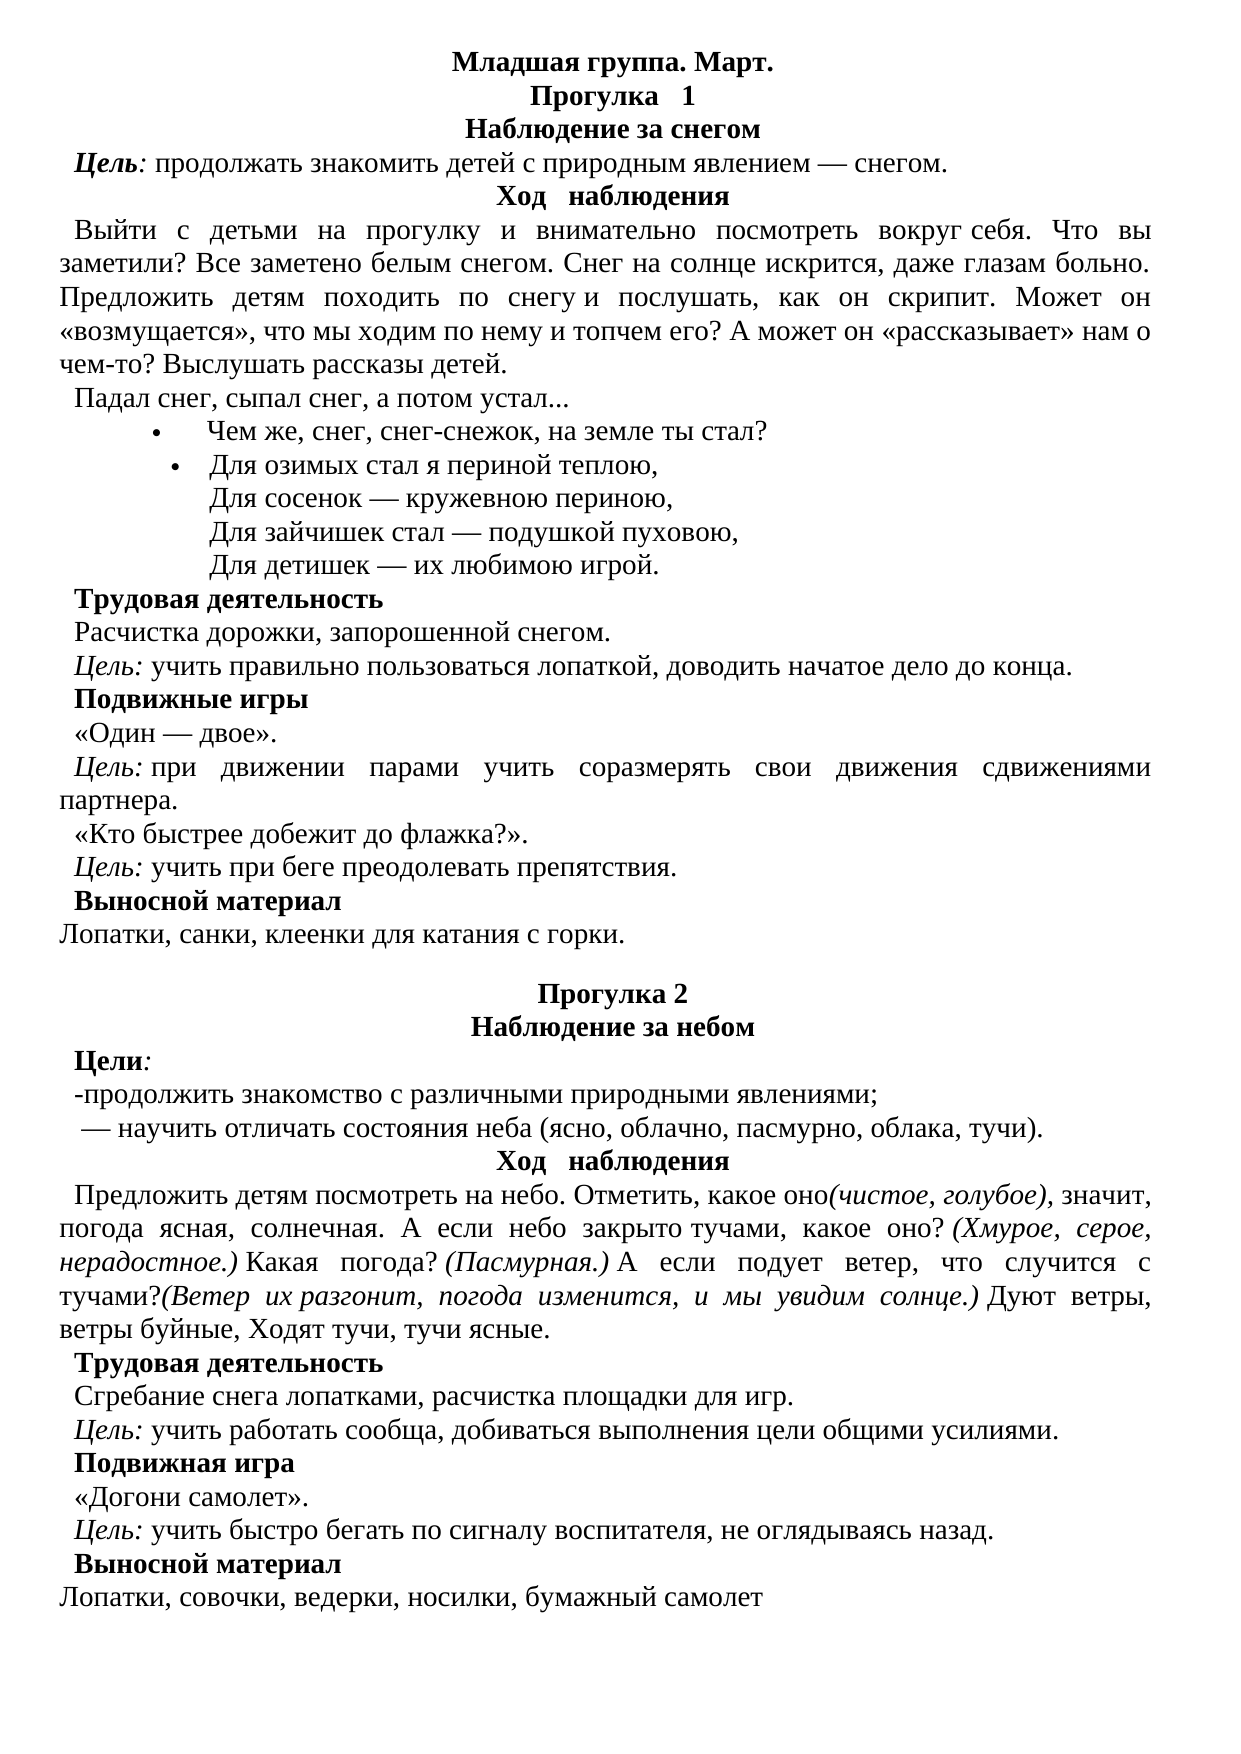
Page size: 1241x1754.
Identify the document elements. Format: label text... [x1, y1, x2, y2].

text Наблюдение за снегом [59, 111, 1152, 145]
text Младшая группа. Март. [59, 44, 1152, 78]
text Трудовая деятельность [59, 581, 1152, 614]
text Лопатки, совочки, ведерки, носилки, бумажный самолет [59, 1579, 1152, 1613]
text Предложить детям посмотреть на небо. Отметить, какое оно(чистое, голубое), значит, погода ясная, солнечная. А если небо закрыто тучами, какое оно? (Хмурое, серое, нерадостное.) Какая погода? (Пасмурная.) А если подует ветер, что случится с тучами?(Ветер их разгонит, погода изменится, и мы увидим солнце.) Дуют ветры, ветры буйные, Ходят тучи, тучи ясные. [59, 1177, 1152, 1345]
text Цель: учить при беге преодолевать препятствия. [59, 849, 1152, 883]
text Ход наблюдения [59, 1143, 1152, 1177]
text Цель: продолжать знакомить детей с природным явлением — снегом. [59, 145, 1152, 178]
text Цели: [59, 1043, 1152, 1076]
list Чем же, снег, снег-снежок, на земле ты стал? [59, 413, 1152, 447]
text Цель: учить работать сообща, добиваться выполнения цели общими усилиями. [59, 1412, 1152, 1445]
text «Один — двое». [59, 715, 1152, 749]
text Выйти с детьми на прогулку и внимательно посмотреть вокруг себя. Что вы заметили? Все заметено белым снегом. Снег на солнце искрится, даже глазам больно. Предложить детям походить по снегу и послушать, как он скрипит. Может он «возмущается», что мы ходим по нему и топчем его? А может он «рассказывает» нам о чем-то? Выслушать рассказы детей. [59, 212, 1152, 380]
text Прогулка 2 [59, 976, 1152, 1009]
text Наблюдение за небом [59, 1009, 1152, 1043]
text Цель: при движении парами учить соразмерять свои движения сдвижениями партнера. [59, 749, 1152, 816]
text «Кто быстрее добежит до флажка?». [59, 816, 1152, 849]
text Трудовая деятельность [59, 1345, 1152, 1378]
text Подвижные игры [59, 682, 1152, 715]
text Цель: учить быстро бегать по сигналу воспитателя, не оглядываясь назад. [59, 1512, 1152, 1546]
text Выносной материал [59, 883, 1152, 916]
text Сгребание снега лопатками, расчистка площадки для игр. [59, 1378, 1152, 1412]
text — научить отличать состояния неба (ясно, облачно, пасмурно, облака, тучи). [59, 1110, 1152, 1143]
list Для озимых стал я периной теплою, Для сосенок — кружевною периною, Для зайчишек стал — подушкой пуховою, Для детишек — их любимою игрой. [172, 447, 1152, 581]
text Выносной материал [59, 1546, 1152, 1579]
text Падал снег, сыпал снег, а потом устал... [59, 380, 1152, 413]
text -продолжить знакомство с различными природными явлениями; [59, 1076, 1152, 1110]
text Цель: учить правильно пользоваться лопаткой, доводить начатое дело до конца. [59, 648, 1152, 682]
text «Догони самолет». [59, 1479, 1152, 1512]
text Расчистка дорожки, запорошенной снегом. [59, 614, 1152, 648]
text Прогулка 1 [59, 78, 1152, 111]
text Ход наблюдения [59, 178, 1152, 212]
text Лопатки, санки, клеенки для катания с горки. [59, 916, 1152, 950]
text Подвижная игра [59, 1445, 1152, 1479]
